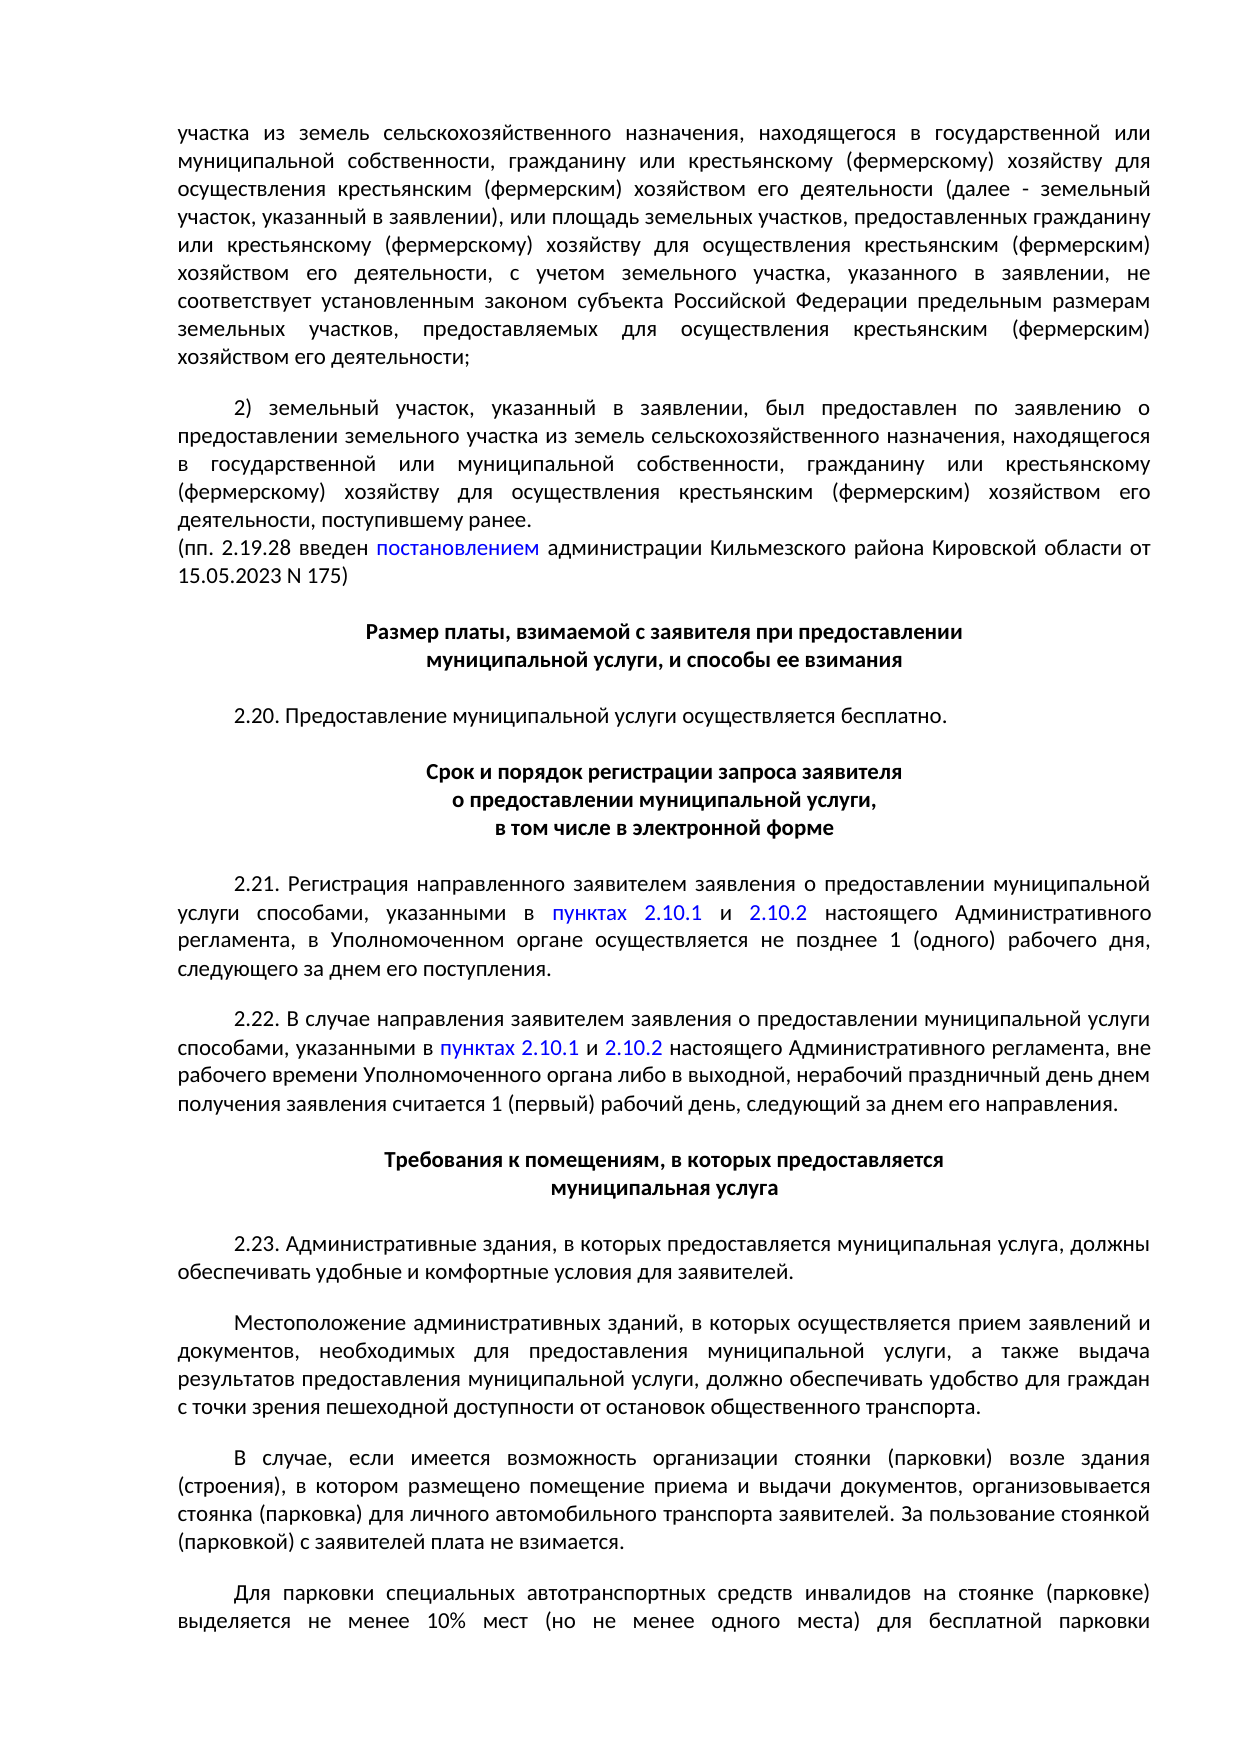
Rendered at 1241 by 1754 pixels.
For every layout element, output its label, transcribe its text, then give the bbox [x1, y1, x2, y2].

title в том числе в электронной форме [177, 813, 1152, 842]
title Размер платы, взимаемой с заявителя при предоставлении [177, 617, 1152, 645]
title муниципальная услуга [177, 1173, 1152, 1201]
text 2.23. Административные здания, в которых предоставляется муниципальная услуга, должны обеспечивать удобные и комфортные условия для заявителей. [177, 1229, 1152, 1285]
text 2.22. В случае направления заявителем заявления о предоставлении муниципальной услуги способами, указанными в пунктах 2.10.1 и 2.10.2 настоящего Административного регламента, вне рабочего времени Уполномоченного органа либо в выходной, нерабочий праздничный день днем получения заявления считается 1 (первый) рабочий день, следующий за днем его направления. [177, 1004, 1152, 1117]
text 2) земельный участок, указанный в заявлении, был предоставлен по заявлению о предоставлении земельного участка из земель сельскохозяйственного назначения, находящегося в государственной или муниципальной собственности, гражданину или крестьянскому (фермерскому) хозяйству для осуществления крестьянским (фермерским) хозяйством его деятельности, поступившему ранее. [177, 393, 1152, 533]
text В случае, если имеется возможность организации стоянки (парковки) возле здания (строения), в котором размещено помещение приема и выдачи документов, организовывается стоянка (парковка) для личного автомобильного транспорта заявителей. За пользование стоянкой (парковкой) с заявителей плата не взимается. [177, 1443, 1152, 1555]
text (пп. 2.19.28 введен постановлением администрации Кильмезского района Кировской области от 15.05.2023 N 175) [177, 533, 1152, 589]
title Требования к помещениям, в которых предоставляется [177, 1145, 1152, 1173]
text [177, 1578, 1152, 1634]
text 2.20. Предоставление муниципальной услуги осуществляется бесплатно. [177, 701, 1152, 729]
text 2.21. Регистрация направленного заявителем заявления о предоставлении муниципальной услуги способами, указанными в пунктах 2.10.1 и 2.10.2 настоящего Административного регламента, в Уполномоченном органе осуществляется не позднее 1 (одного) рабочего дня, следующего за днем его поступления. [177, 869, 1152, 982]
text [177, 118, 1152, 370]
text Местоположение административных зданий, в которых осуществляется прием заявлений и документов, необходимых для предоставления муниципальной услуги, а также выдача результатов предоставления муниципальной услуги, должно обеспечивать удобство для граждан с точки зрения пешеходной доступности от остановок общественного транспорта. [177, 1308, 1152, 1420]
title Срок и порядок регистрации запроса заявителя [177, 757, 1152, 786]
title о предоставлении муниципальной услуги, [177, 786, 1152, 813]
title муниципальной услуги, и способы ее взимания [177, 645, 1152, 673]
